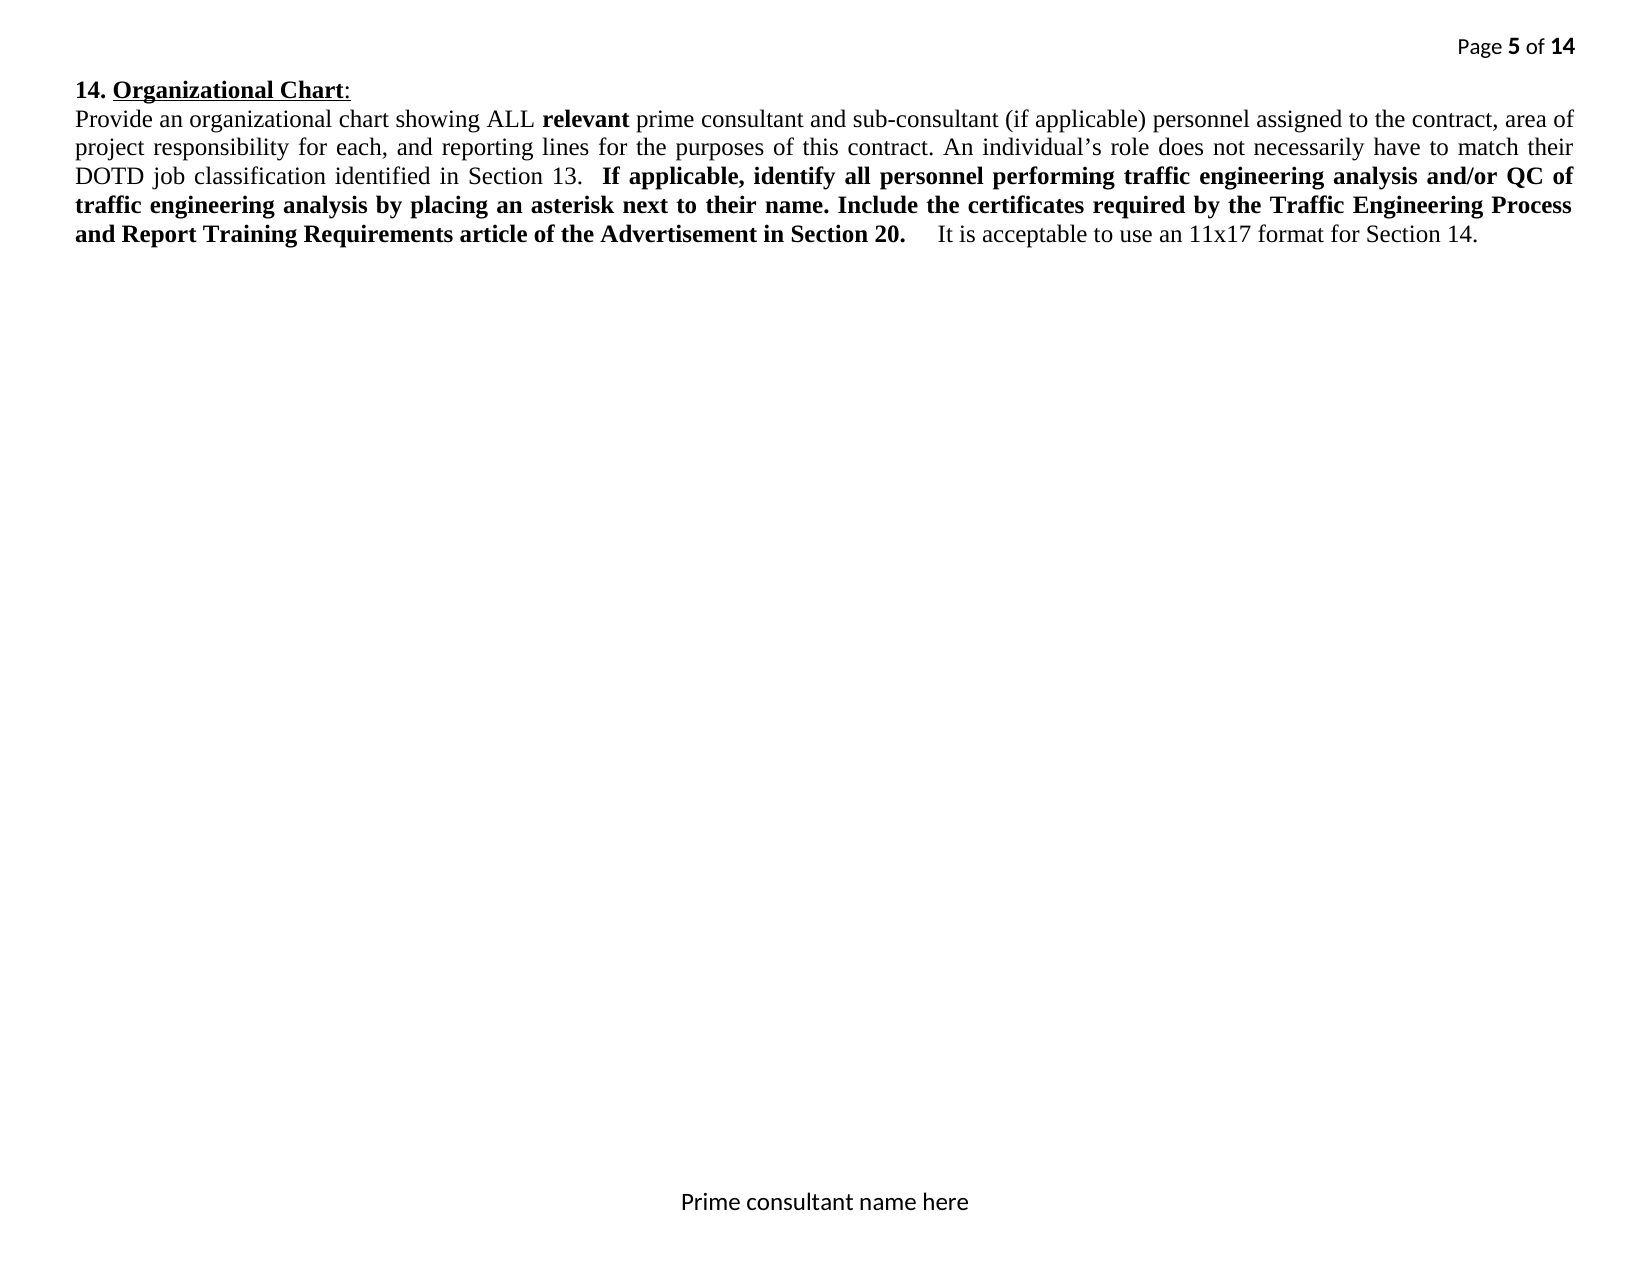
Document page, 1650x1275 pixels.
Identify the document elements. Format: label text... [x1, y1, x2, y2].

text Provide an organizational chart showing ALL relevant prime consultant and sub-consultant (if applicable) personnel assigned to the contract, area of project responsibility for each, and reporting lines for the purposes of this contract. An individual’s role does not necessarily have to match their DOTD job classification identified in Section 13. If applicable, identify all personnel performing traffic engineering analysis and/or QC of traffic engineering analysis by placing an asterisk next to their name. Include the certificates required by the Traffic Engineering Process and Report Training Requirements article of the Advertisement in Section 20. It is acceptable to use an 11x17 format for Section 14. [75, 104, 1575, 247]
list Organizational Chart: [75, 75, 1575, 104]
